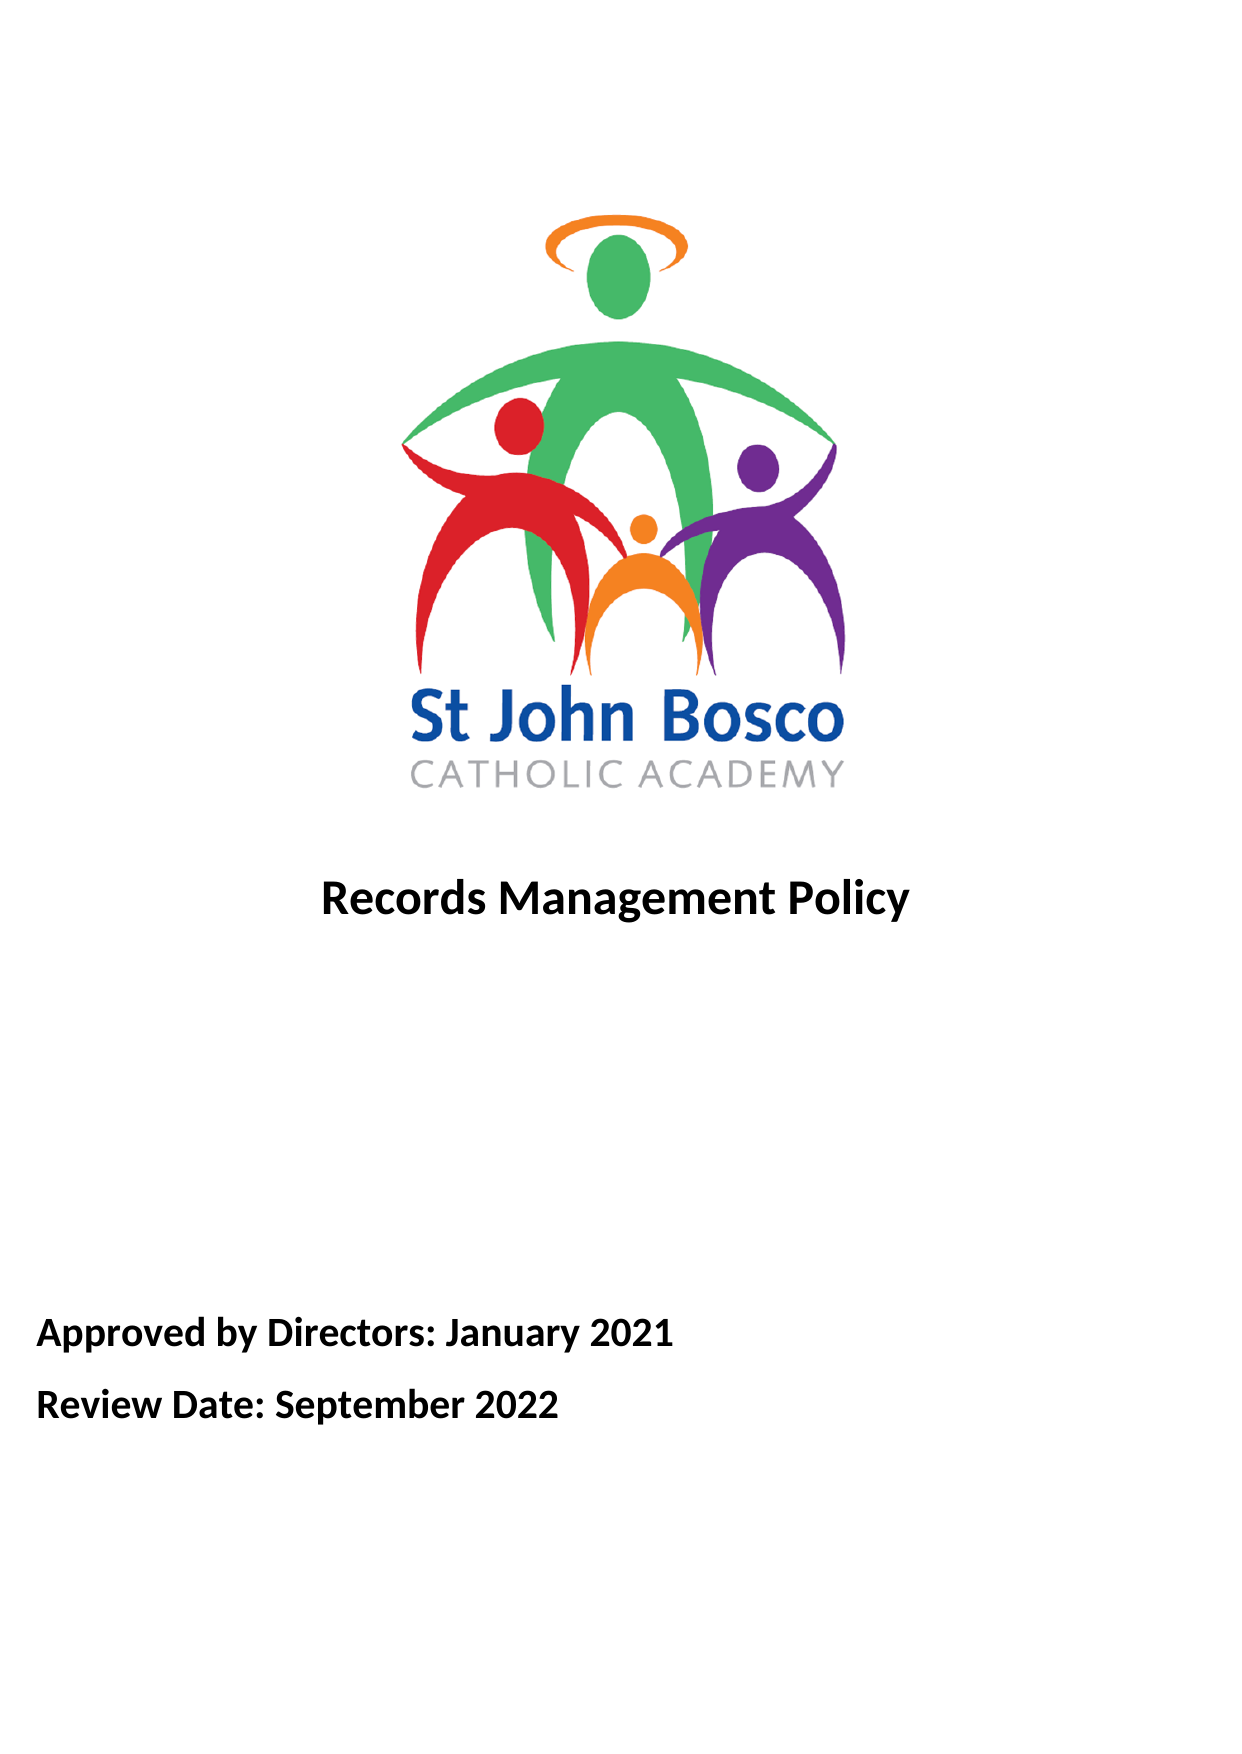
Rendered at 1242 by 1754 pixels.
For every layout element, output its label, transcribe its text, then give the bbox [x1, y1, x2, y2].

text Review Date: September 2022 [36, 1378, 1195, 1428]
picture [251, 182, 980, 847]
text Approved by Directors: January 2021 [36, 1306, 1195, 1357]
text Records Management Policy [36, 866, 1195, 927]
